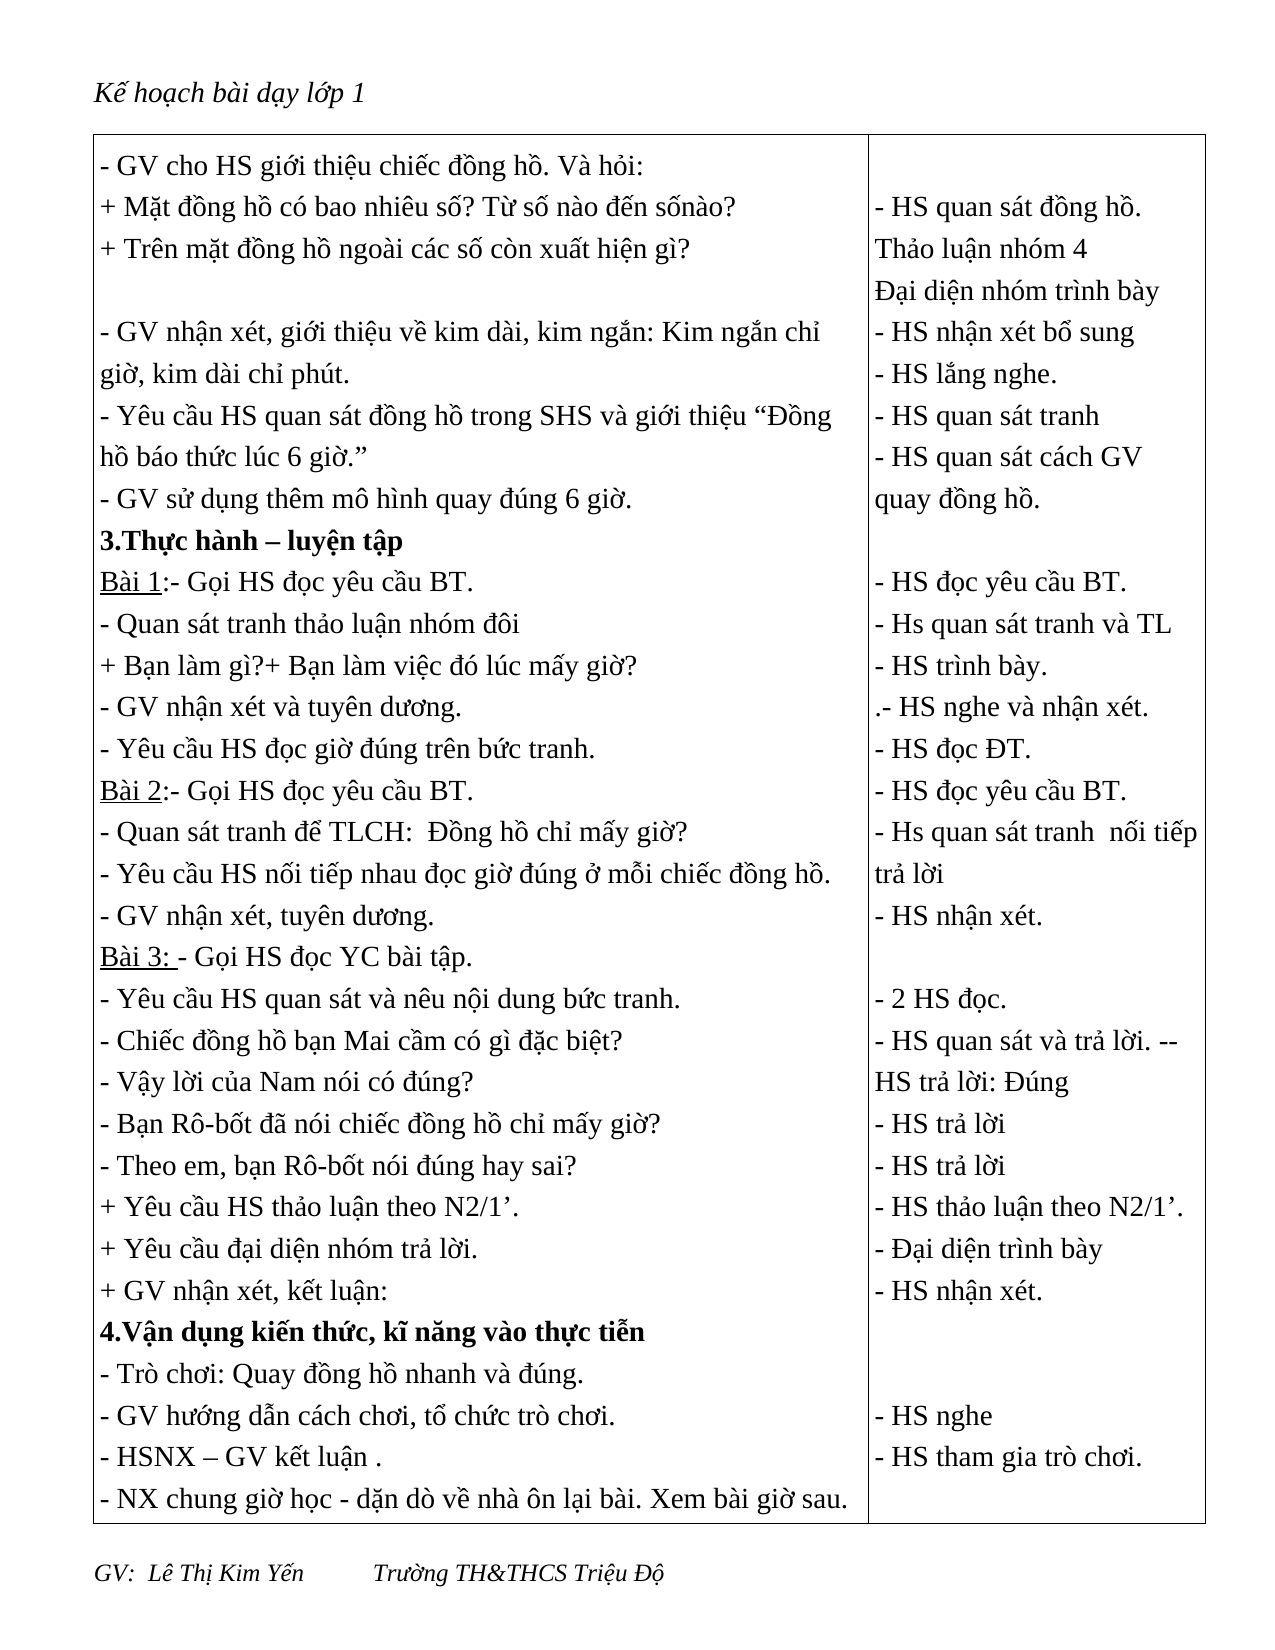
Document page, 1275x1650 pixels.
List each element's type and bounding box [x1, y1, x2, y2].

table_cell [94, 135, 868, 1523]
table_cell [869, 135, 1205, 1523]
